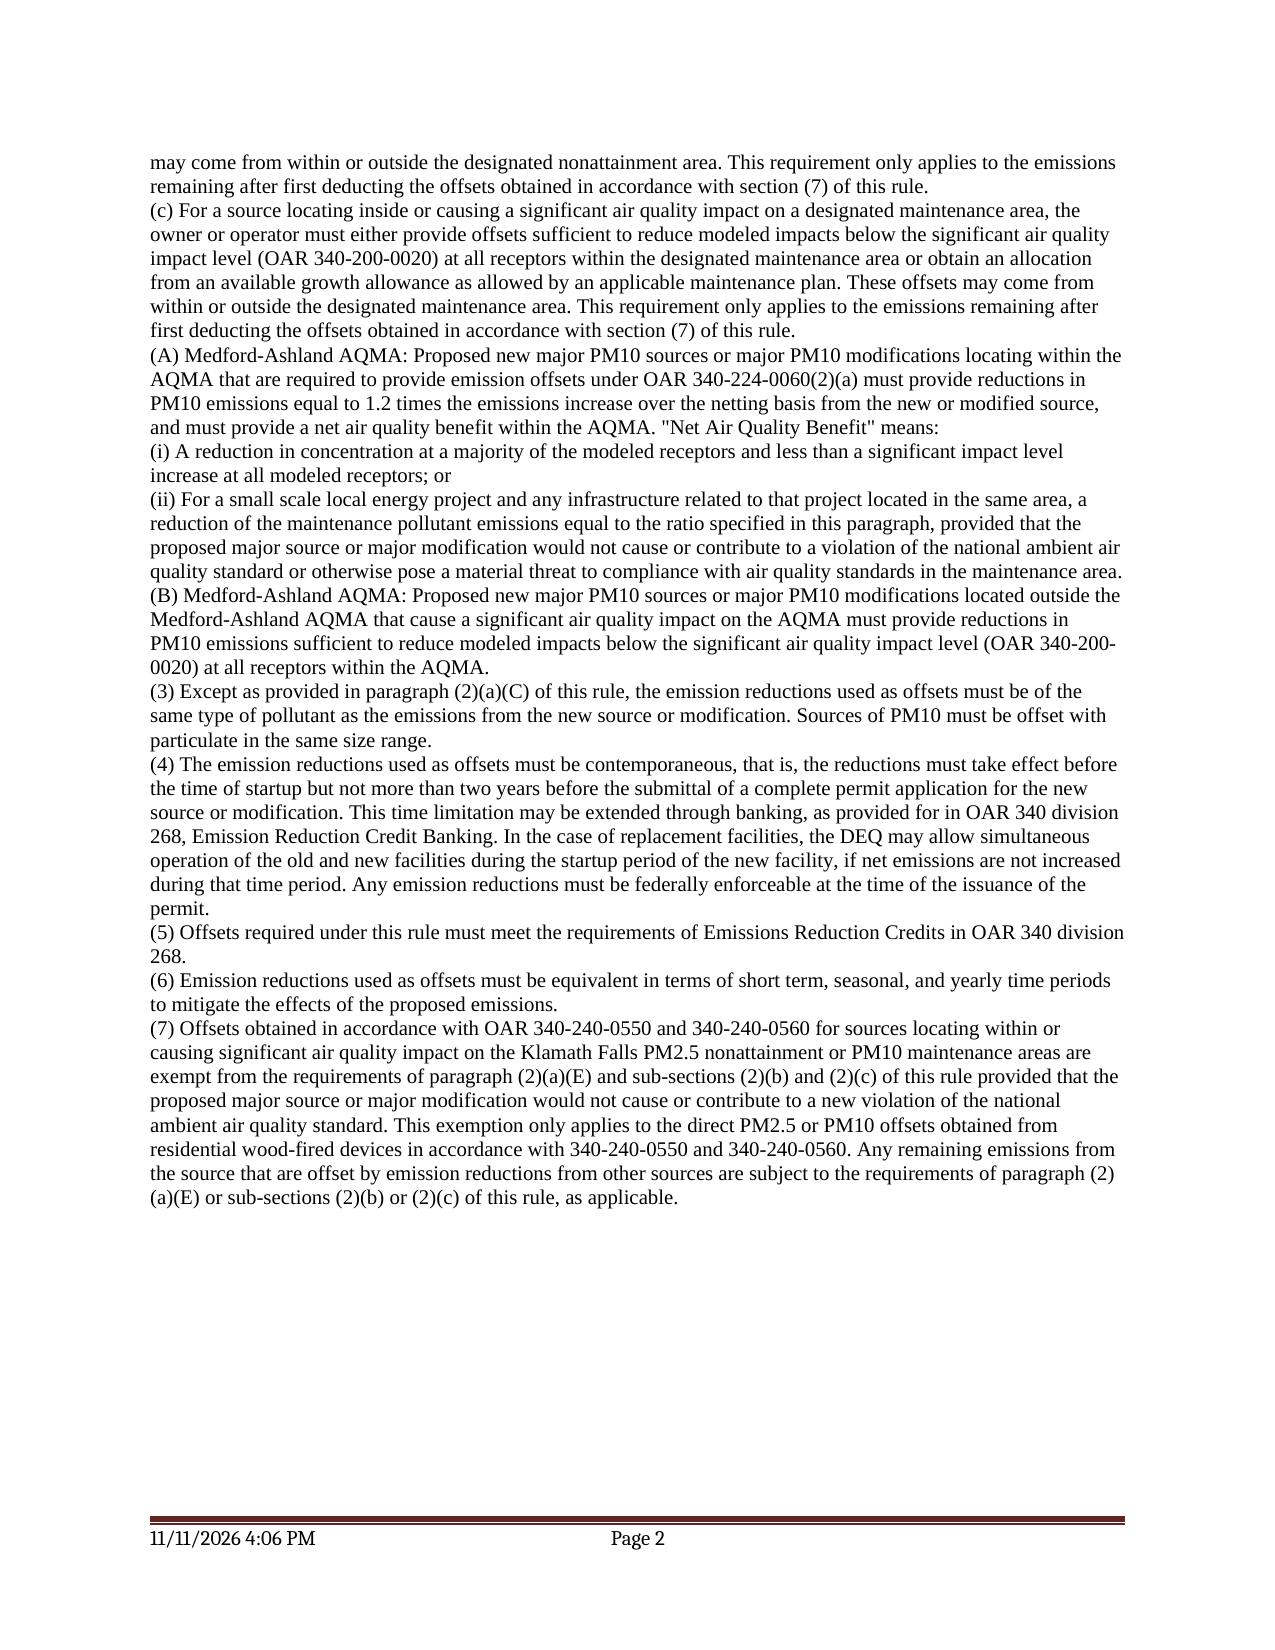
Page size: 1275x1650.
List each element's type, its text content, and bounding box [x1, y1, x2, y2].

text (c) For a source locating inside or causing a significant air quality impact on a designated maintenance area, the owner or operator must either provide offsets sufficient to reduce modeled impacts below the significant air quality impact level (OAR 340-200-0020) at all receptors within the designated maintenance area or obtain an allocation from an available growth allowance as allowed by an applicable maintenance plan. These offsets may come from within or outside the designated maintenance area. This requirement only applies to the emissions remaining after first deducting the offsets obtained in accordance with section (7) of this rule. [150, 198, 1125, 342]
text (7) Offsets obtained in accordance with OAR 340-240-0550 and 340-240-0560 for sources locating within or causing significant air quality impact on the Klamath Falls PM2.5 nonattainment or PM10 maintenance areas are exempt from the requirements of paragraph (2)(a)(E) and sub-sections (2)(b) and (2)(c) of this rule provided that the proposed major source or major modification would not cause or contribute to a new violation of the national ambient air quality standard. This exemption only applies to the direct PM2.5 or PM10 offsets obtained from residential wood-fired devices in accordance with 340-240-0550 and 340-240-0560. Any remaining emissions from the source that are offset by emission reductions from other sources are subject to the requirements of paragraph (2)(a)(E) or sub-sections (2)(b) or (2)(c) of this rule, as applicable. [150, 1016, 1125, 1209]
text (4) The emission reductions used as offsets must be contemporaneous, that is, the reductions must take effect before the time of startup but not more than two years before the submittal of a complete permit application for the new source or modification. This time limitation may be extended through banking, as provided for in OAR 340 division 268, Emission Reduction Credit Banking. In the case of replacement facilities, the DEQ may allow simultaneous operation of the old and new facilities during the startup period of the new facility, if net emissions are not increased during that time period. Any emission reductions must be federally enforceable at the time of the issuance of the permit. [150, 752, 1125, 920]
text (6) Emission reductions used as offsets must be equivalent in terms of short term, seasonal, and yearly time periods to mitigate the effects of the proposed emissions. [150, 968, 1125, 1016]
text (A) Medford-Ashland AQMA: Proposed new major PM10 sources or major PM10 modifications locating within the AQMA that are required to provide emission offsets under OAR 340-224-0060(2)(a) must provide reductions in PM10 emissions equal to 1.2 times the emissions increase over the netting basis from the new or modified source, and must provide a net air quality benefit within the AQMA. "Net Air Quality Benefit" means: [150, 342, 1125, 439]
text (5) Offsets required under this rule must meet the requirements of Emissions Reduction Credits in OAR 340 division 268. [150, 920, 1125, 968]
text (B) Medford-Ashland AQMA: Proposed new major PM10 sources or major PM10 modifications located outside the Medford-Ashland AQMA that cause a significant air quality impact on the AQMA must provide reductions in PM10 emissions sufficient to reduce modeled impacts below the significant air quality impact level (OAR 340-200-0020) at all receptors within the AQMA. [150, 583, 1125, 679]
text (3) Except as provided in paragraph (2)(a)(C) of this rule, the emission reductions used as offsets must be of the same type of pollutant as the emissions from the new source or modification. Sources of PM10 must be offset with particulate in the same size range. [150, 679, 1125, 752]
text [150, 150, 1125, 198]
text (i) A reduction in concentration at a majority of the modeled receptors and less than a significant impact level increase at all modeled receptors; or [150, 439, 1125, 487]
text (ii) For a small scale local energy project and any infrastructure related to that project located in the same area, a reduction of the maintenance pollutant emissions equal to the ratio specified in this paragraph, provided that the proposed major source or major modification would not cause or contribute to a violation of the national ambient air quality standard or otherwise pose a material threat to compliance with air quality standards in the maintenance area. [150, 487, 1125, 583]
